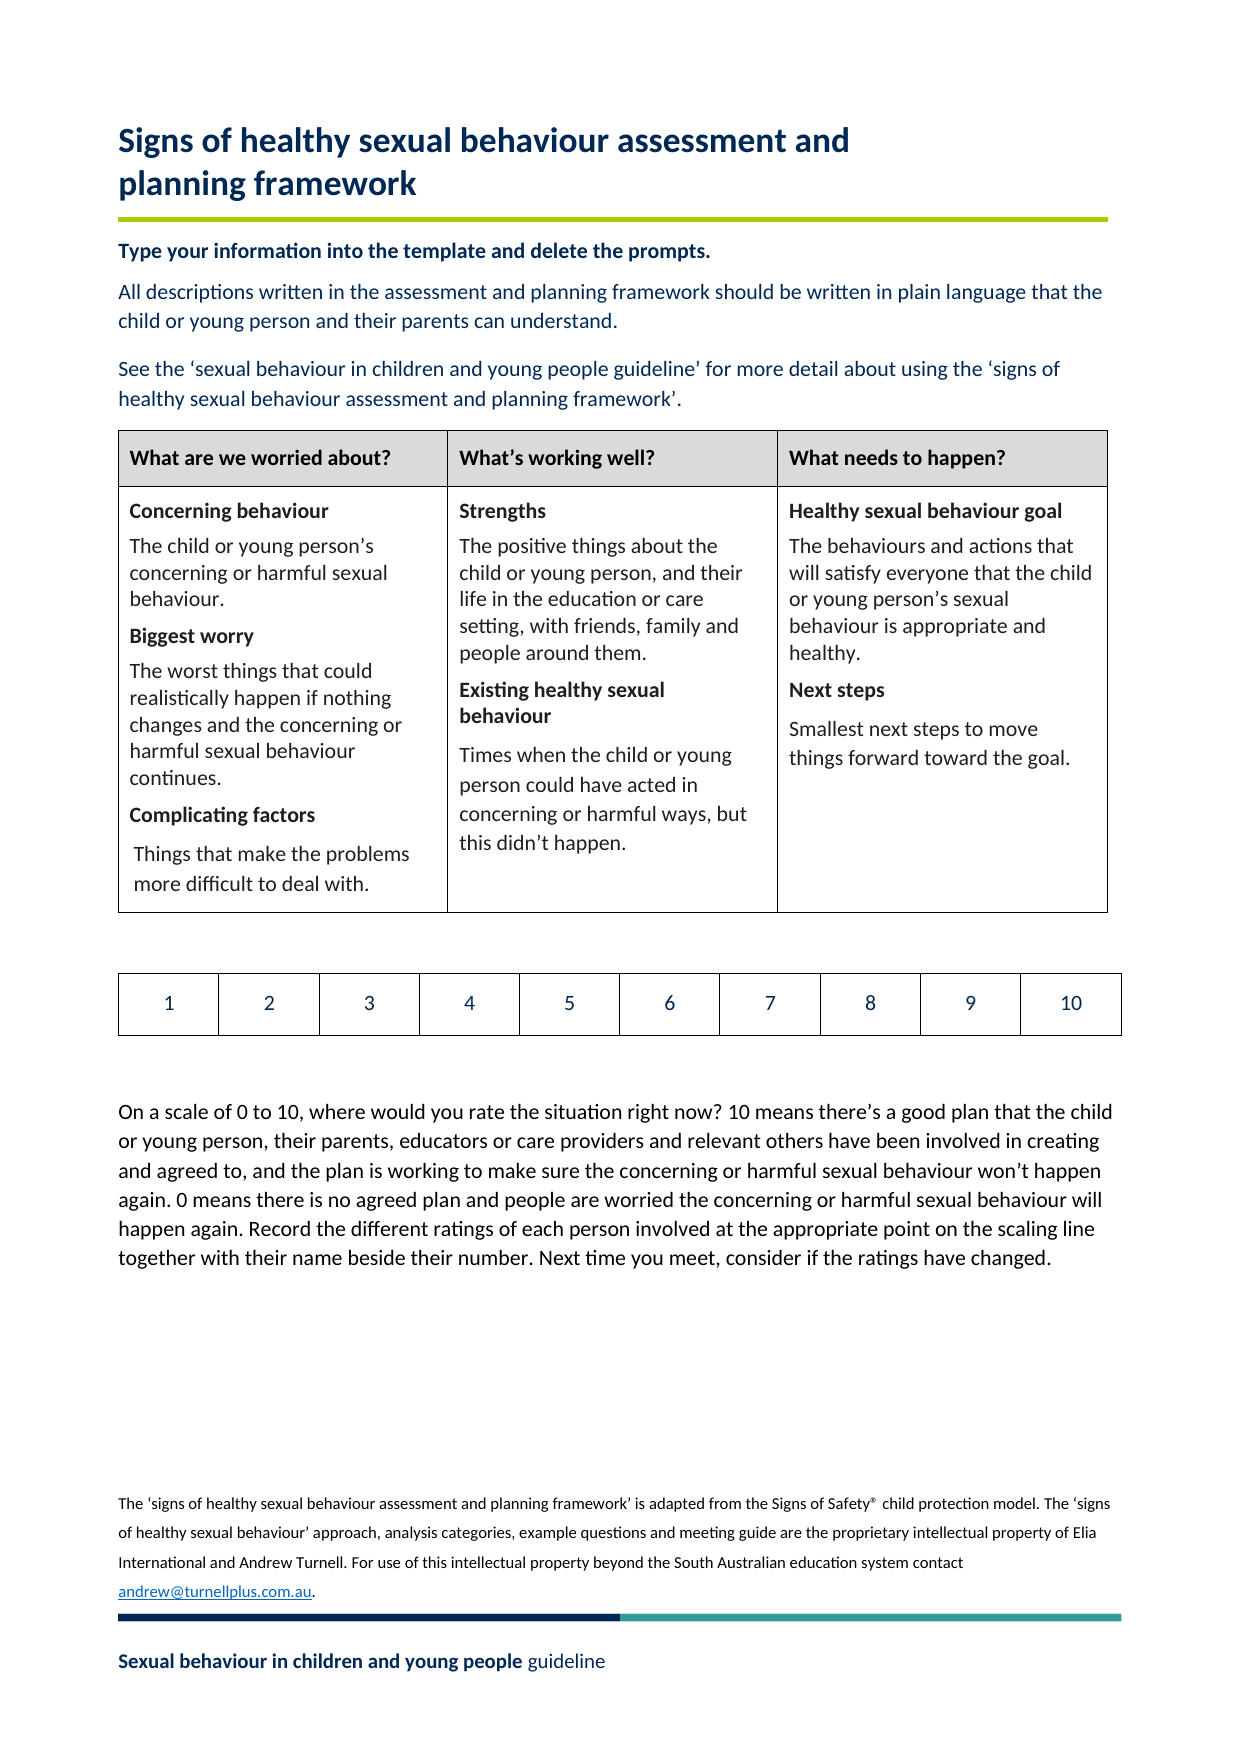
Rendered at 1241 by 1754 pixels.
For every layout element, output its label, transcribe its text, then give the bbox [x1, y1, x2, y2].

text See the ‘sexual behaviour in children and young people guideline’ for more detail about using the ‘signs of healthy sexual behaviour assessment and planning framework’. [118, 353, 1122, 411]
table_cell Concerning behaviour The child or young person’s concerning or harmful sexual behaviour. Biggest worry The worst things that could realistically happen if nothing changes and the concerning or harmful sexual behaviour continues. Complicating factors Things that make the problems more difficult to deal with. [119, 487, 447, 912]
table_cell Healthy sexual behaviour goal The behaviours and actions that will satisfy everyone that the child or young person’s sexual behaviour is appropriate and healthy. Next steps Smallest next steps to move things forward toward the goal. [778, 487, 1107, 912]
picture [118, 1613, 1122, 1622]
table_header 8 [821, 974, 920, 1034]
table_header 6 [620, 974, 719, 1034]
text All descriptions written in the assessment and planning framework should be written in plain language that the child or young person and their parents can understand. [118, 276, 1122, 334]
table_header 7 [720, 974, 820, 1034]
table_header What’s working well? [448, 431, 777, 486]
text On a scale of 0 to 10, where would you rate the situation right now? 10 means there’s a good plan that the child or young person, their parents, educators or care providers and relevant others have been involved in creating and agreed to, and the plan is working to make sure the concerning or harmful sexual behaviour won’t happen again. 0 means there is no agreed plan and people are worried the concerning or harmful sexual behaviour will happen again. Record the different ratings of each person involved at the appropriate point on the scaling line together with their name beside their number. Next time you meet, consider if the ratings have changed. [118, 1096, 1122, 1271]
subtitle Signs of healthy sexual behaviour assessment and planning framework [118, 118, 1108, 217]
table_header 10 [1021, 974, 1121, 1034]
text Type your information into the template and delete the prompts. [118, 234, 1122, 263]
table_header 4 [420, 974, 519, 1034]
table_header 3 [320, 974, 419, 1034]
table_header 1 [119, 974, 218, 1034]
table_header 9 [921, 974, 1020, 1034]
table_cell Strengths The positive things about the child or young person, and their life in the education or care setting, with friends, family and people around them. Existing healthy sexual behaviour Times when the child or young person could have acted in concerning or harmful ways, but this didn’t happen. [448, 487, 777, 912]
table_header What needs to happen? [778, 431, 1107, 486]
table_header 2 [219, 974, 319, 1034]
table_header What are we worried about? [119, 431, 447, 486]
table_header 5 [520, 974, 619, 1034]
